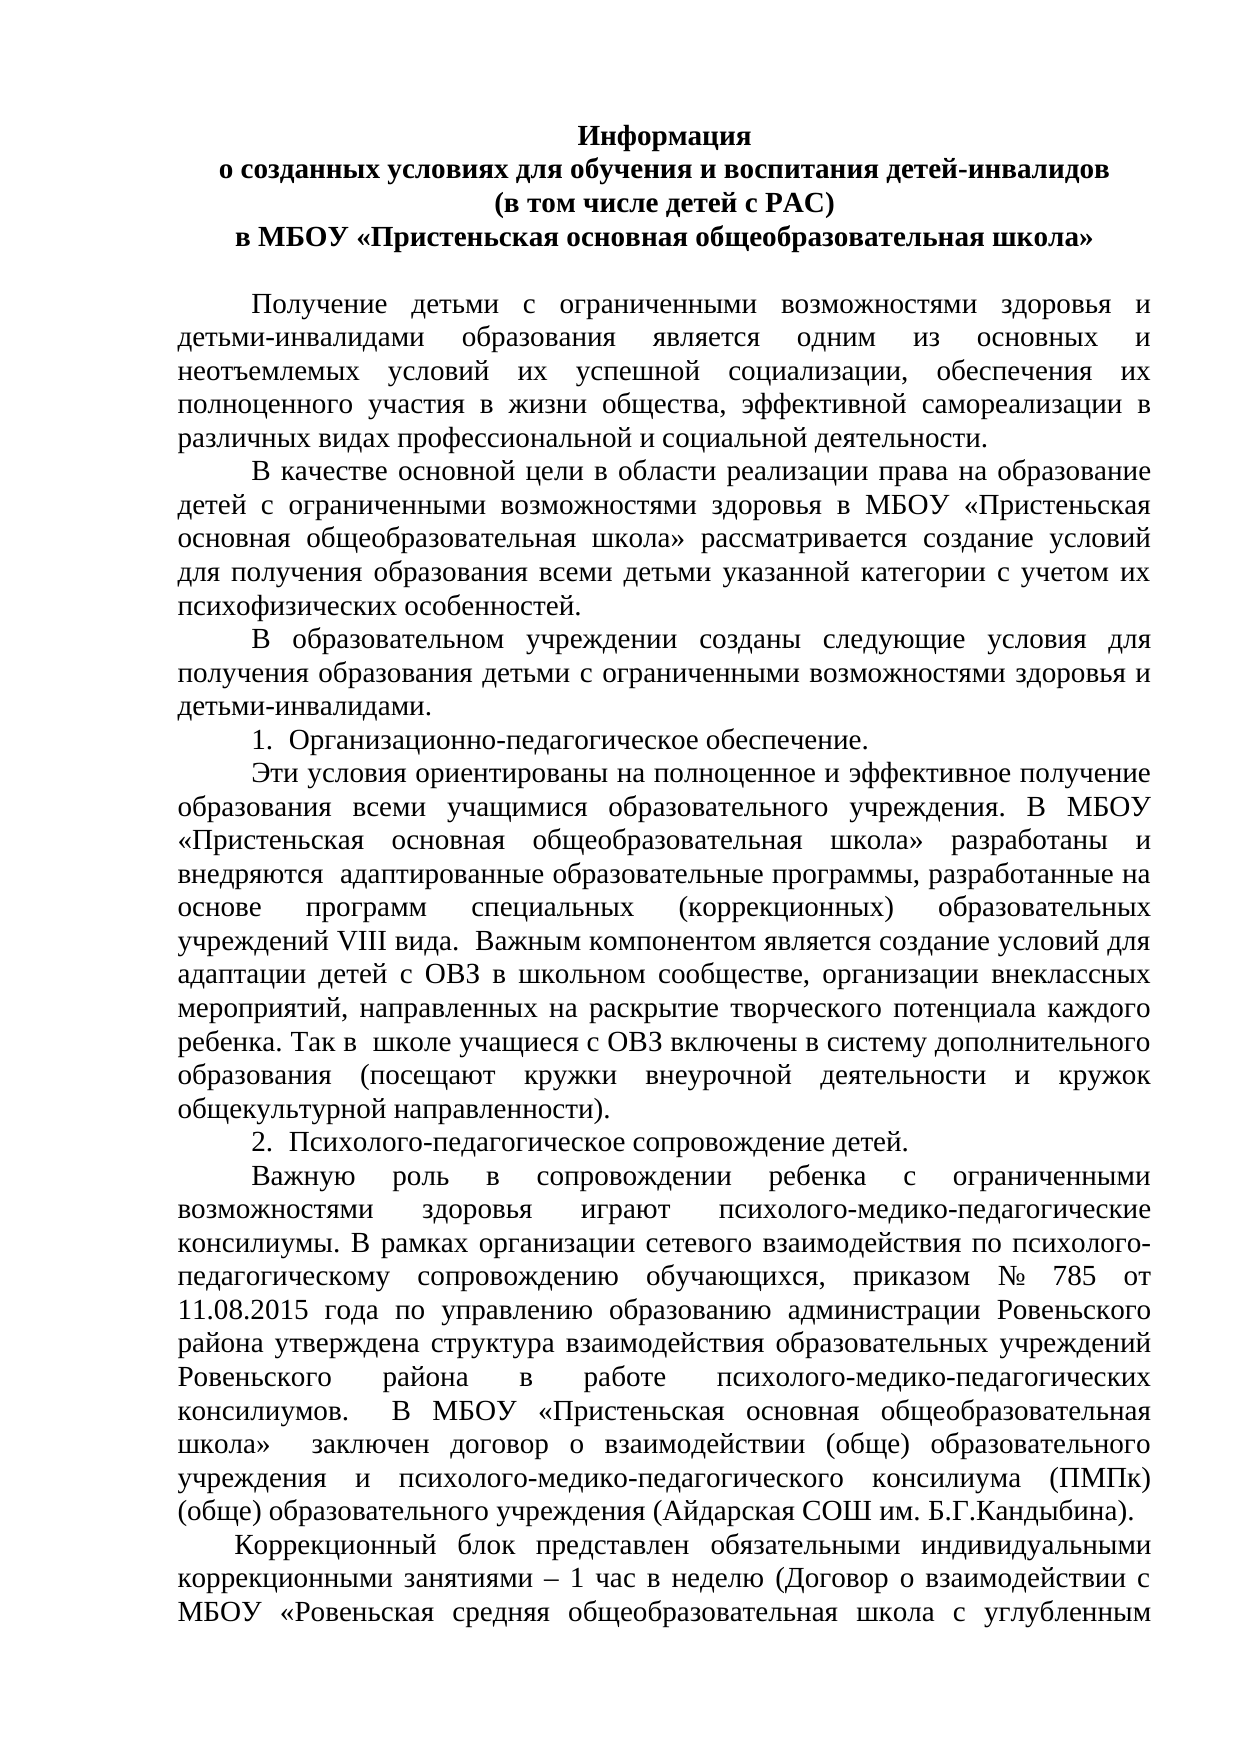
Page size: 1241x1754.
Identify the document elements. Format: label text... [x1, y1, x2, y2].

text о созданных условиях для обучения и воспитания детей-инвалидов [177, 152, 1152, 185]
text Информация [177, 118, 1152, 152]
text В качестве основной цели в области реализации права на образование детей с ограниченными возможностями здоровья в МБОУ «Пристеньская основная общеобразовательная школа» рассматривается создание условий для получения образования всеми детьми указанной категории с учетом их психофизических особенностей. [177, 453, 1152, 621]
list Психолого-педагогическое сопровождение детей. [251, 1124, 1152, 1158]
text Эти условия ориентированы на полноценное и эффективное получение образования всеми учащимися образовательного учреждения. В МБОУ «Пристеньская основная общеобразовательная школа» разработаны и внедряются адаптированные образовательные программы, разработанные на основе программ специальных (коррекционных) образовательных учреждений VIII вида. Важным компонентом является создание условий для адаптации детей с ОВЗ в школьном сообществе, организации внеклассных мероприятий, направленных на раскрытие творческого потенциала каждого ребенка. Так в школе учащиеся с ОВЗ включены в систему дополнительного образования (посещают кружки внеурочной деятельности и кружок общекультурной направленности). [177, 755, 1152, 1124]
list Организационно-педагогическое обеспечение. [251, 722, 1152, 755]
text (в том числе детей с РАС) [177, 185, 1152, 219]
text Получение детьми с ограниченными возможностями здоровья и детьми-инвалидами образования является одним из основных и неотъемлемых условий их успешной социализации, обеспечения их полноценного участия в жизни общества, эффективной самореализации в различных видах профессиональной и социальной деятельности. [177, 286, 1152, 453]
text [177, 1527, 1152, 1627]
text в МБОУ «Пристеньская основная общеобразовательная школа» [177, 219, 1152, 252]
text В образовательном учреждении созданы следующие условия для получения образования детьми с ограниченными возможностями здоровья и детьми-инвалидами. [177, 621, 1152, 722]
text Важную роль в сопровождении ребенка с ограниченными возможностями здоровья играют психолого-медико-педагогические консилиумы. В рамках организации сетевого взаимодействия по психолого-педагогическому сопровождению обучающихся, приказом № 785 от 11.08.2015 года по управлению образованию администрации Ровеньского района утверждена структура взаимодействия образовательных учреждений Ровеньского района в работе психолого-медико-педагогических консилиумов. В МБОУ «Пристеньская основная общеобразовательная школа» заключен договор о взаимодействии (обще) образовательного учреждения и психолого-медико-педагогического консилиума (ПМПк) (обще) образовательного учреждения (Айдарская СОШ им. Б.Г.Кандыбина). [177, 1158, 1152, 1527]
